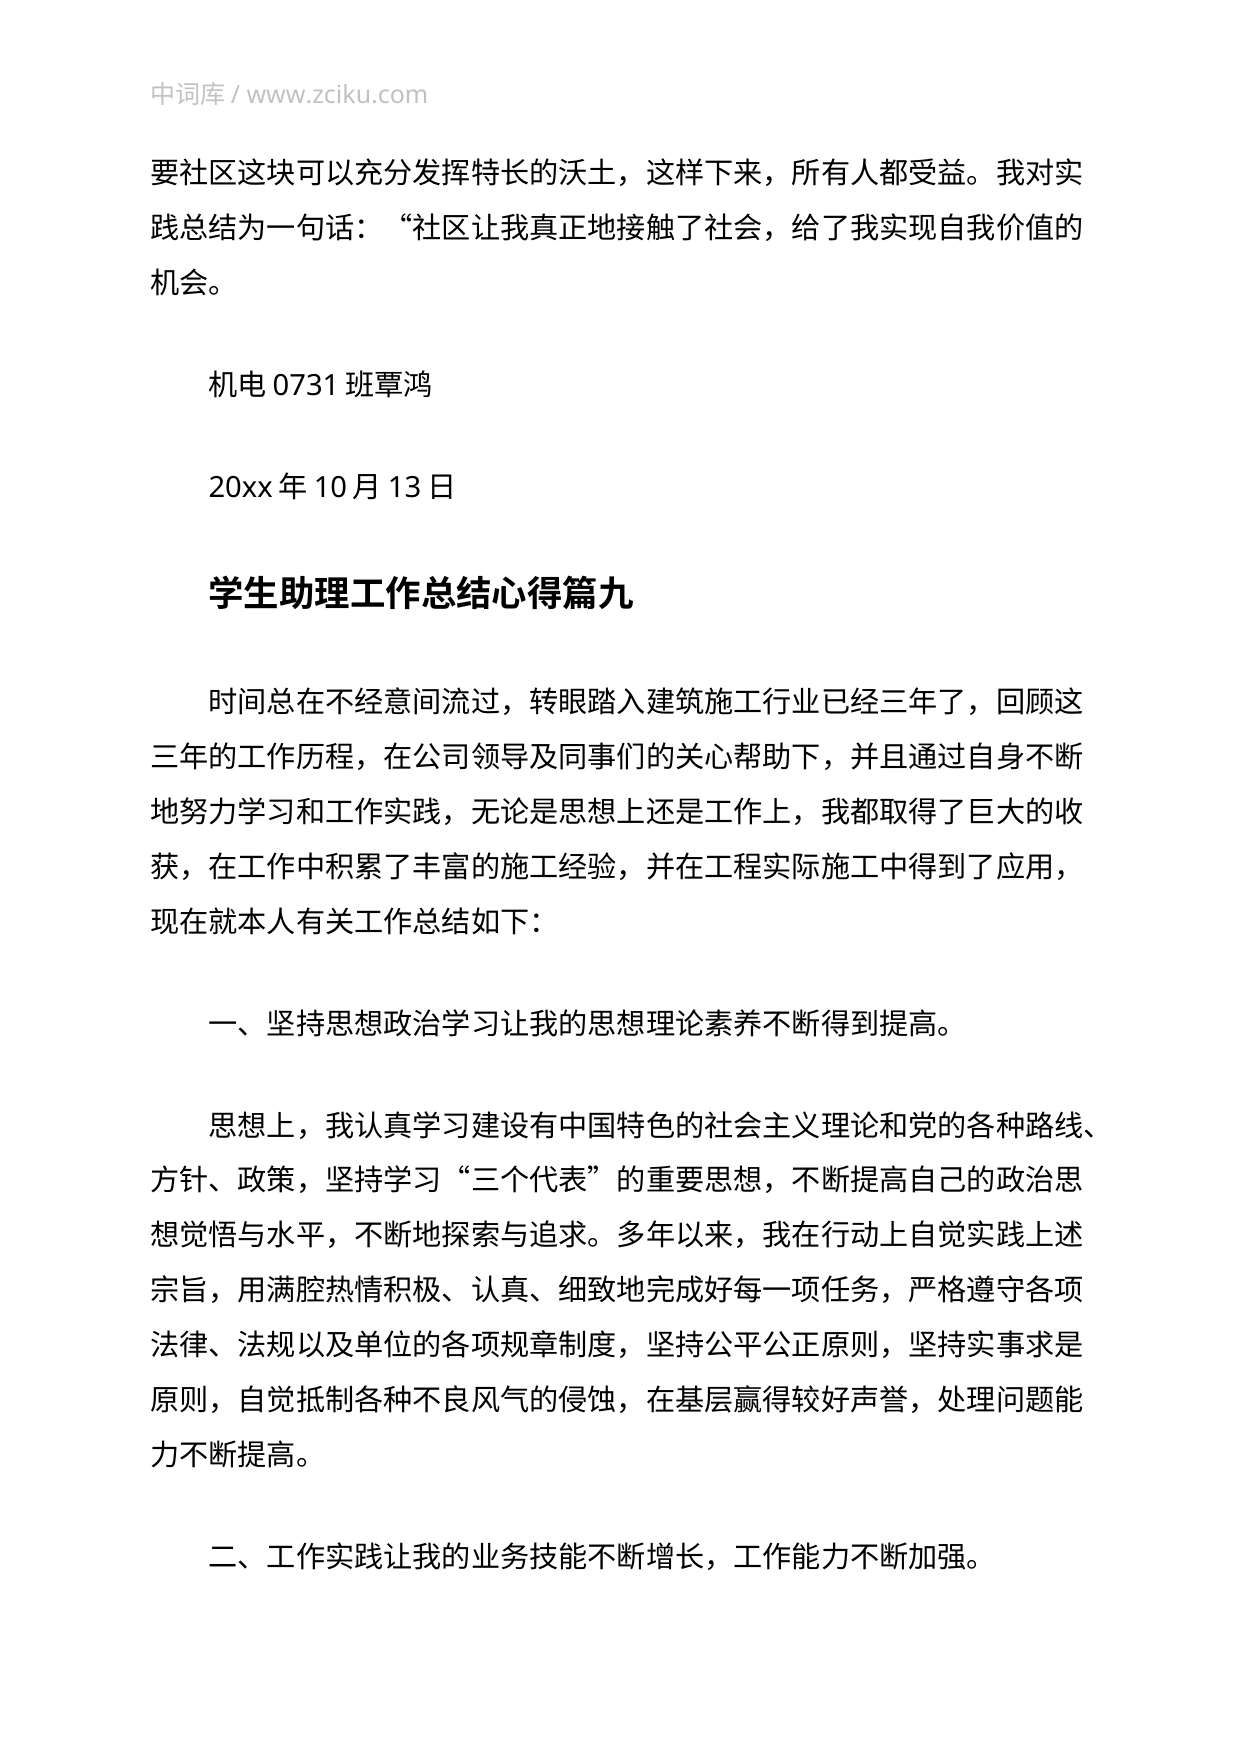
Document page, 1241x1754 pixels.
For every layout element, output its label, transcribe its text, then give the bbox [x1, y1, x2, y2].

text 学生助理工作总结心得篇九 [150, 566, 1090, 617]
text 机电0731班覃鸿 [150, 362, 1090, 404]
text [150, 150, 1090, 302]
text 思想上，我认真学习建设有中国特色的社会主义理论和党的各种路线、方针、政策，坚持学习“三个代表”的重要思想，不断提高自己的政治思想觉悟与水平，不断地探索与追求。多年以来，我在行动上自觉实践上述宗旨，用满腔热情积极、认真、细致地完成好每一项任务，严格遵守各项法律、法规以及单位的各项规章制度，坚持公平公正原则，坚持实事求是原则，自觉抵制各种不良风气的侵蚀，在基层赢得较好声誉，处理问题能力不断提高。 [150, 1102, 1090, 1474]
text 一、坚持思想政治学习让我的思想理论素养不断得到提高。 [150, 1000, 1090, 1043]
text 20xx年10月13日 [150, 463, 1090, 506]
text 时间总在不经意间流过，转眼踏入建筑施工行业已经三年了，回顾这三年的工作历程，在公司领导及同事们的关心帮助下，并且通过自身不断地努力学习和工作实践，无论是思想上还是工作上，我都取得了巨大的收获，在工作中积累了丰富的施工经验，并在工程实际施工中得到了应用，现在就本人有关工作总结如下： [150, 679, 1090, 941]
text 二、工作实践让我的业务技能不断增长，工作能力不断加强。 [150, 1533, 1090, 1576]
